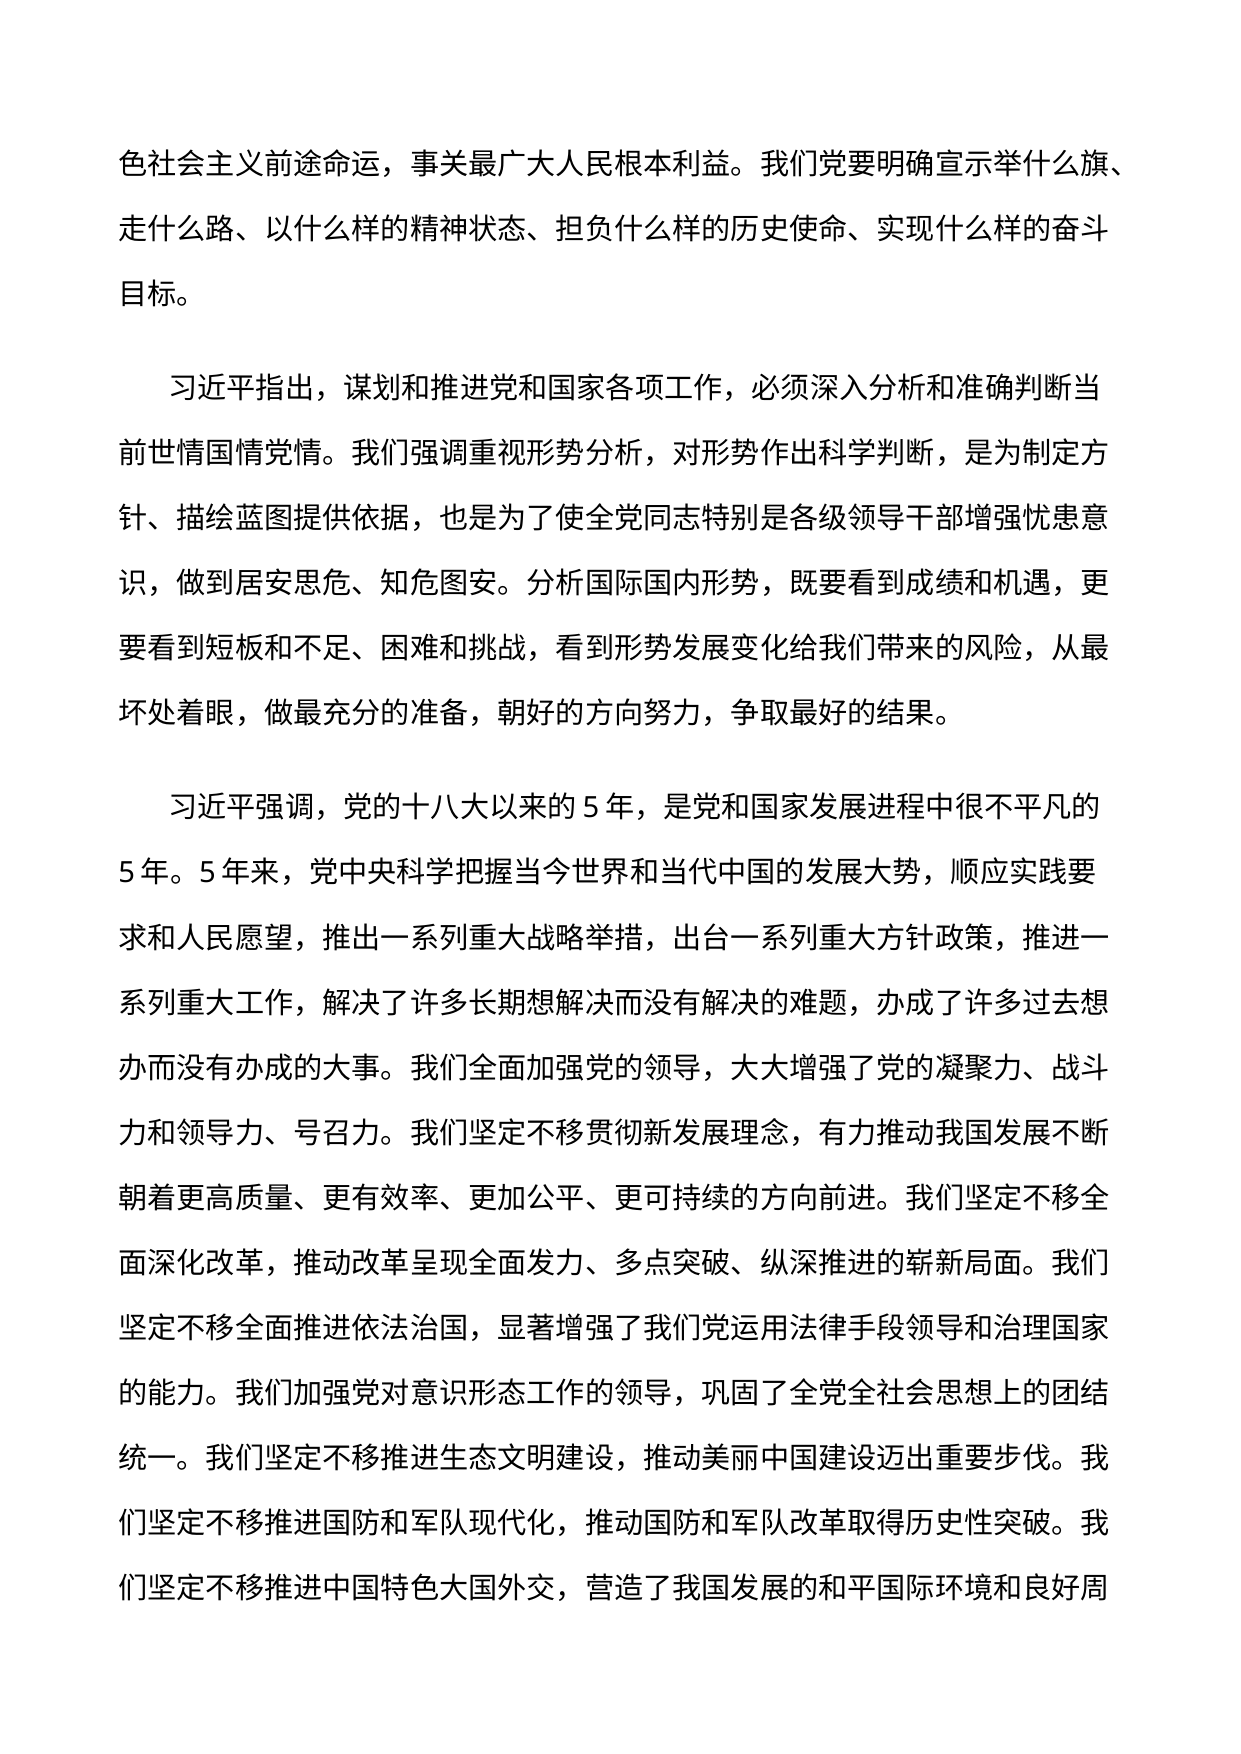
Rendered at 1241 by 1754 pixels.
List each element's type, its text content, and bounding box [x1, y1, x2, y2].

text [118, 129, 1122, 324]
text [118, 773, 1122, 1618]
text 习近平指出，谋划和推进党和国家各项工作，必须深入分析和准确判断当前世情国情党情。我们强调重视形势分析，对形势作出科学判断，是为制定方针、描绘蓝图提供依据，也是为了使全党同志特别是各级领导干部增强忧患意识，做到居安思危、知危图安。分析国际国内形势，既要看到成绩和机遇，更要看到短板和不足、困难和挑战，看到形势发展变化给我们带来的风险，从最坏处着眼，做最充分的准备，朝好的方向努力，争取最好的结果。 [118, 354, 1122, 744]
